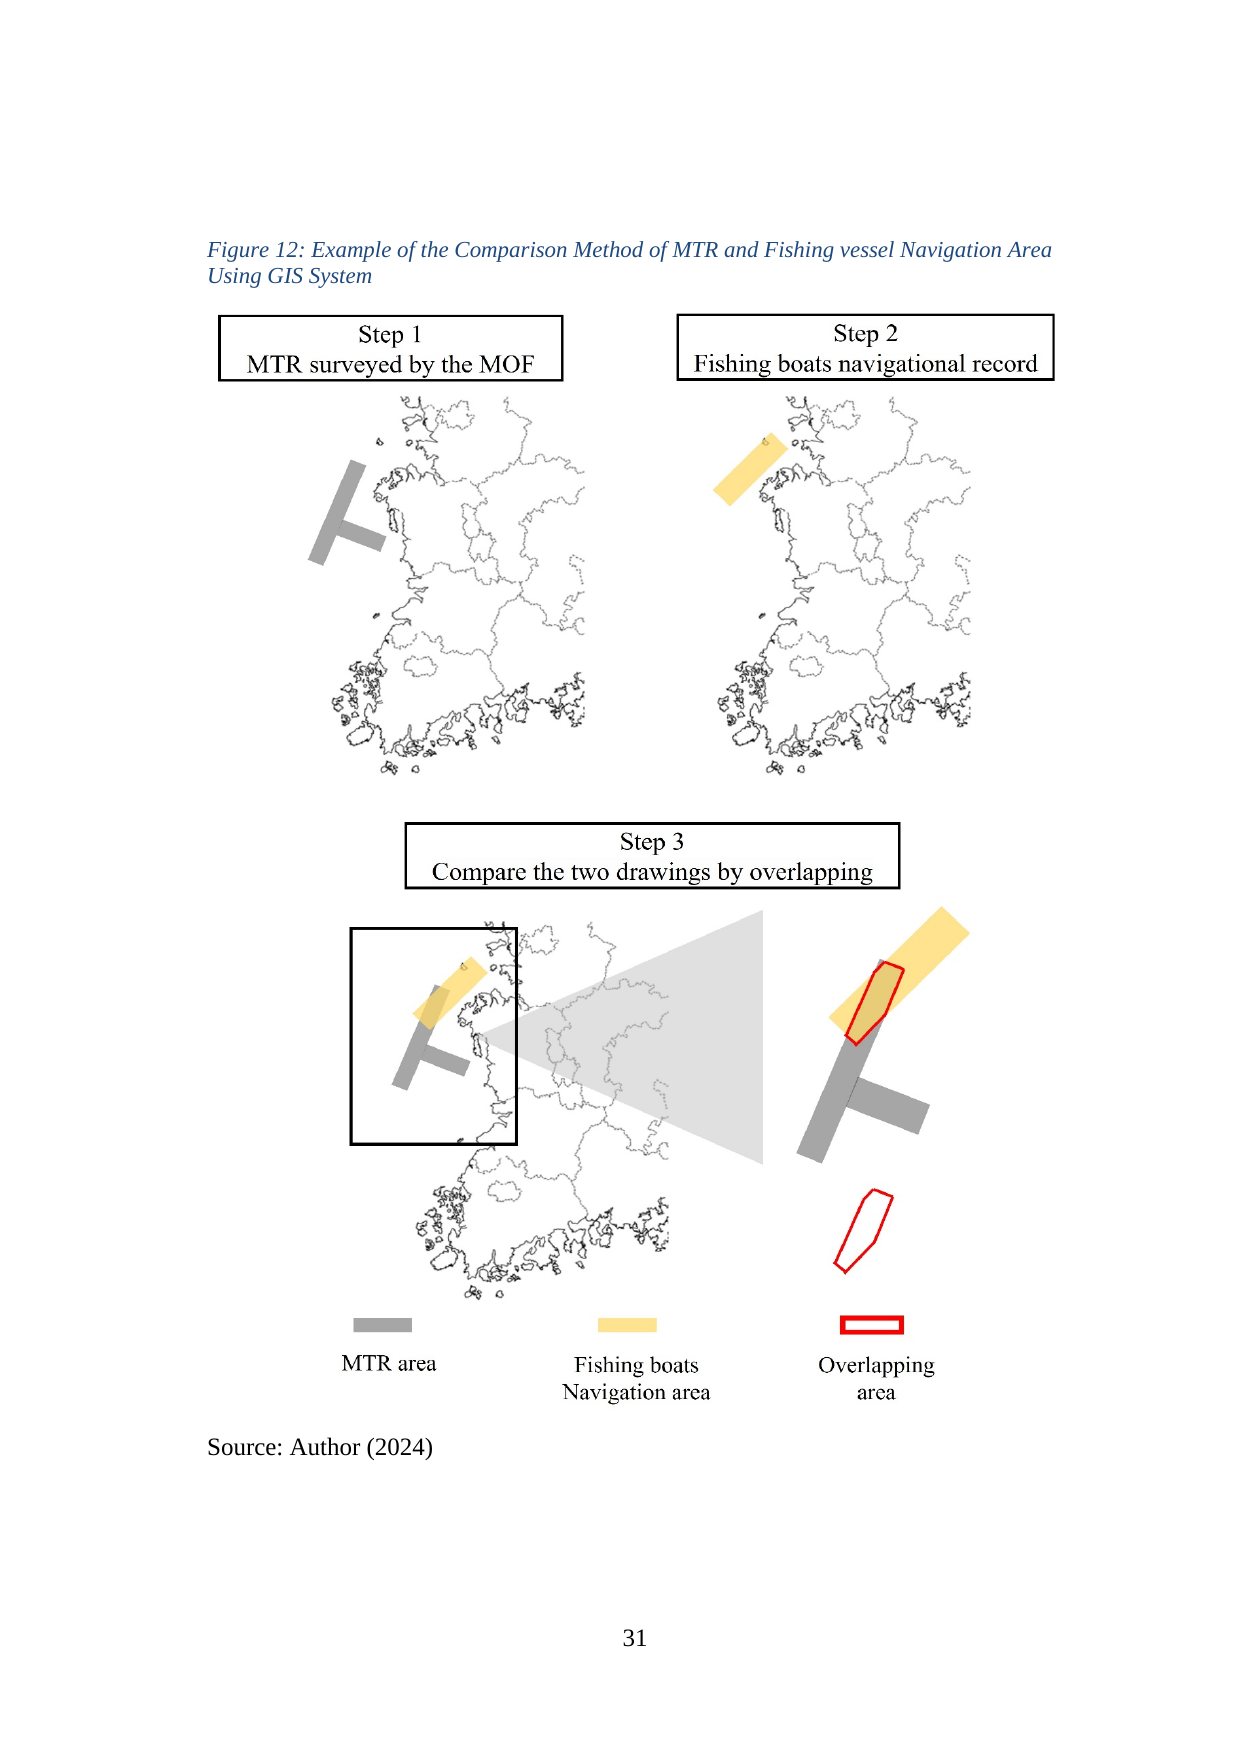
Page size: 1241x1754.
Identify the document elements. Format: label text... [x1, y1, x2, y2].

picture [218, 309, 1055, 1418]
text Source: Author (2024) [207, 1432, 1063, 1461]
text Figure 12: Example of the Comparison Method of MTR and Fishing vessel Navigation Area Using GIS System [207, 236, 1063, 289]
table_header [207, 310, 1062, 1432]
